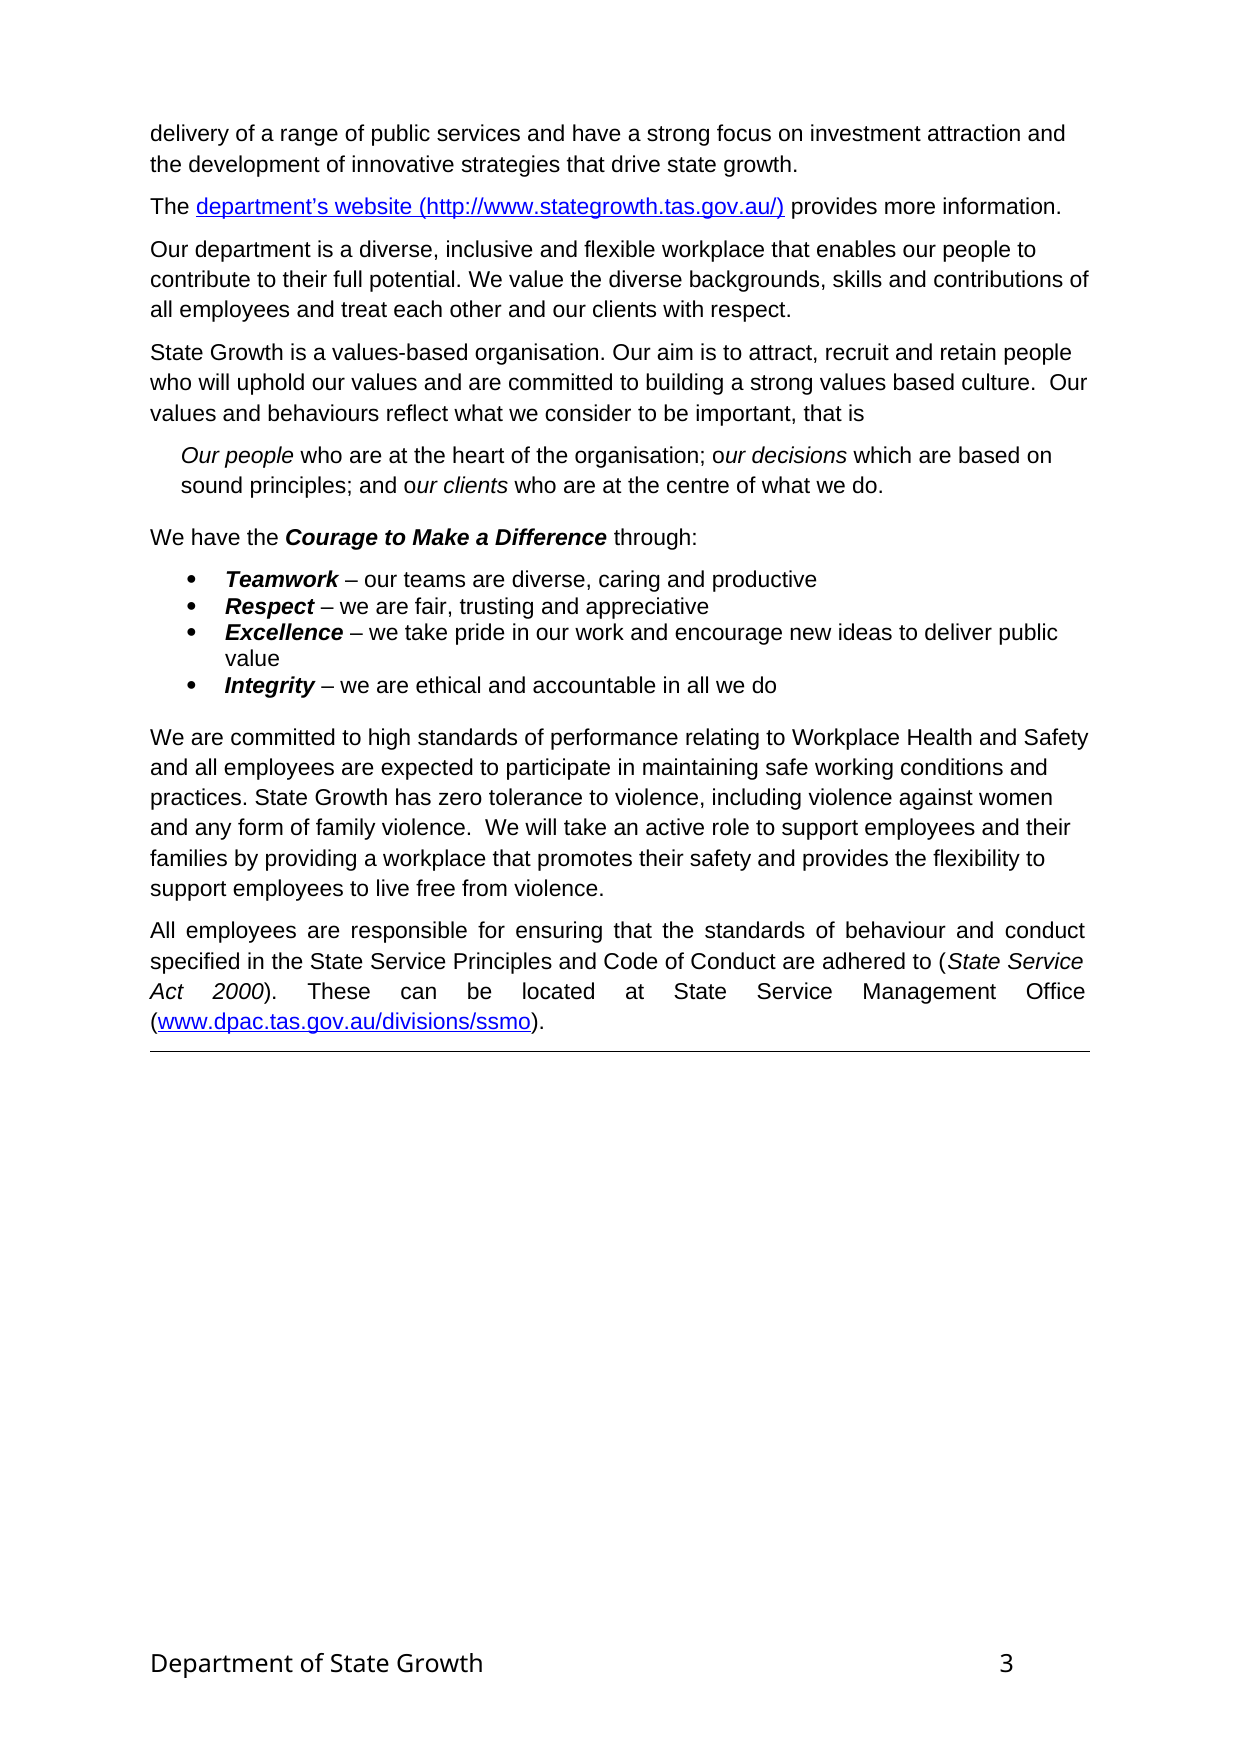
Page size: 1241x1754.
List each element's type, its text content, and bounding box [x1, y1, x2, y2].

text We have the Courage to Make a Difference through: [150, 523, 1086, 550]
list Teamwork – our teams are diverse, caring and productive [187, 566, 1086, 593]
text All employees are responsible for ensuring that the standards of behaviour and conduct specified in the State Service Principles and Code of Conduct are adhered to (State Service Act 2000). These can be located at State Service Management Office (www.dpac.tas.gov.au/divisions/ssmo). [150, 917, 1086, 1034]
list Excellence – we take pride in our work and encourage new ideas to deliver public value [187, 619, 1086, 672]
text Our department is a diverse, inclusive and flexible workplace that enables our people to contribute to their full potential. We value the diverse backgrounds, skills and contributions of all employees and treat each other and our clients with respect. [150, 236, 1090, 323]
text State Growth is a values-based organisation. Our aim is to attract, recruit and retain people who will uphold our values and are committed to building a strong values based culture. Our values and behaviours reflect what we consider to be important, that is [150, 339, 1090, 426]
list Respect – we are fair, trusting and appreciative [187, 593, 1086, 619]
list Integrity – we are ethical and accountable in all we do [187, 672, 1086, 698]
text Our people who are at the heart of the organisation; our decisions which are based on sound principles; and our clients who are at the centre of what we do. [181, 442, 1086, 499]
text The department’s website (http://www.stategrowth.tas.gov.au/) provides more information. [150, 193, 1090, 220]
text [150, 120, 1090, 177]
text We are committed to high standards of performance relating to Workplace Health and Safety and all employees are expected to participate in maintaining safe working conditions and practices. State Growth has zero tolerance to violence, including violence against women and any form of family violence. We will take an active role to support employees and their families by providing a workplace that promotes their safety and provides the flexibility to support employees to live free from violence. [150, 724, 1090, 901]
